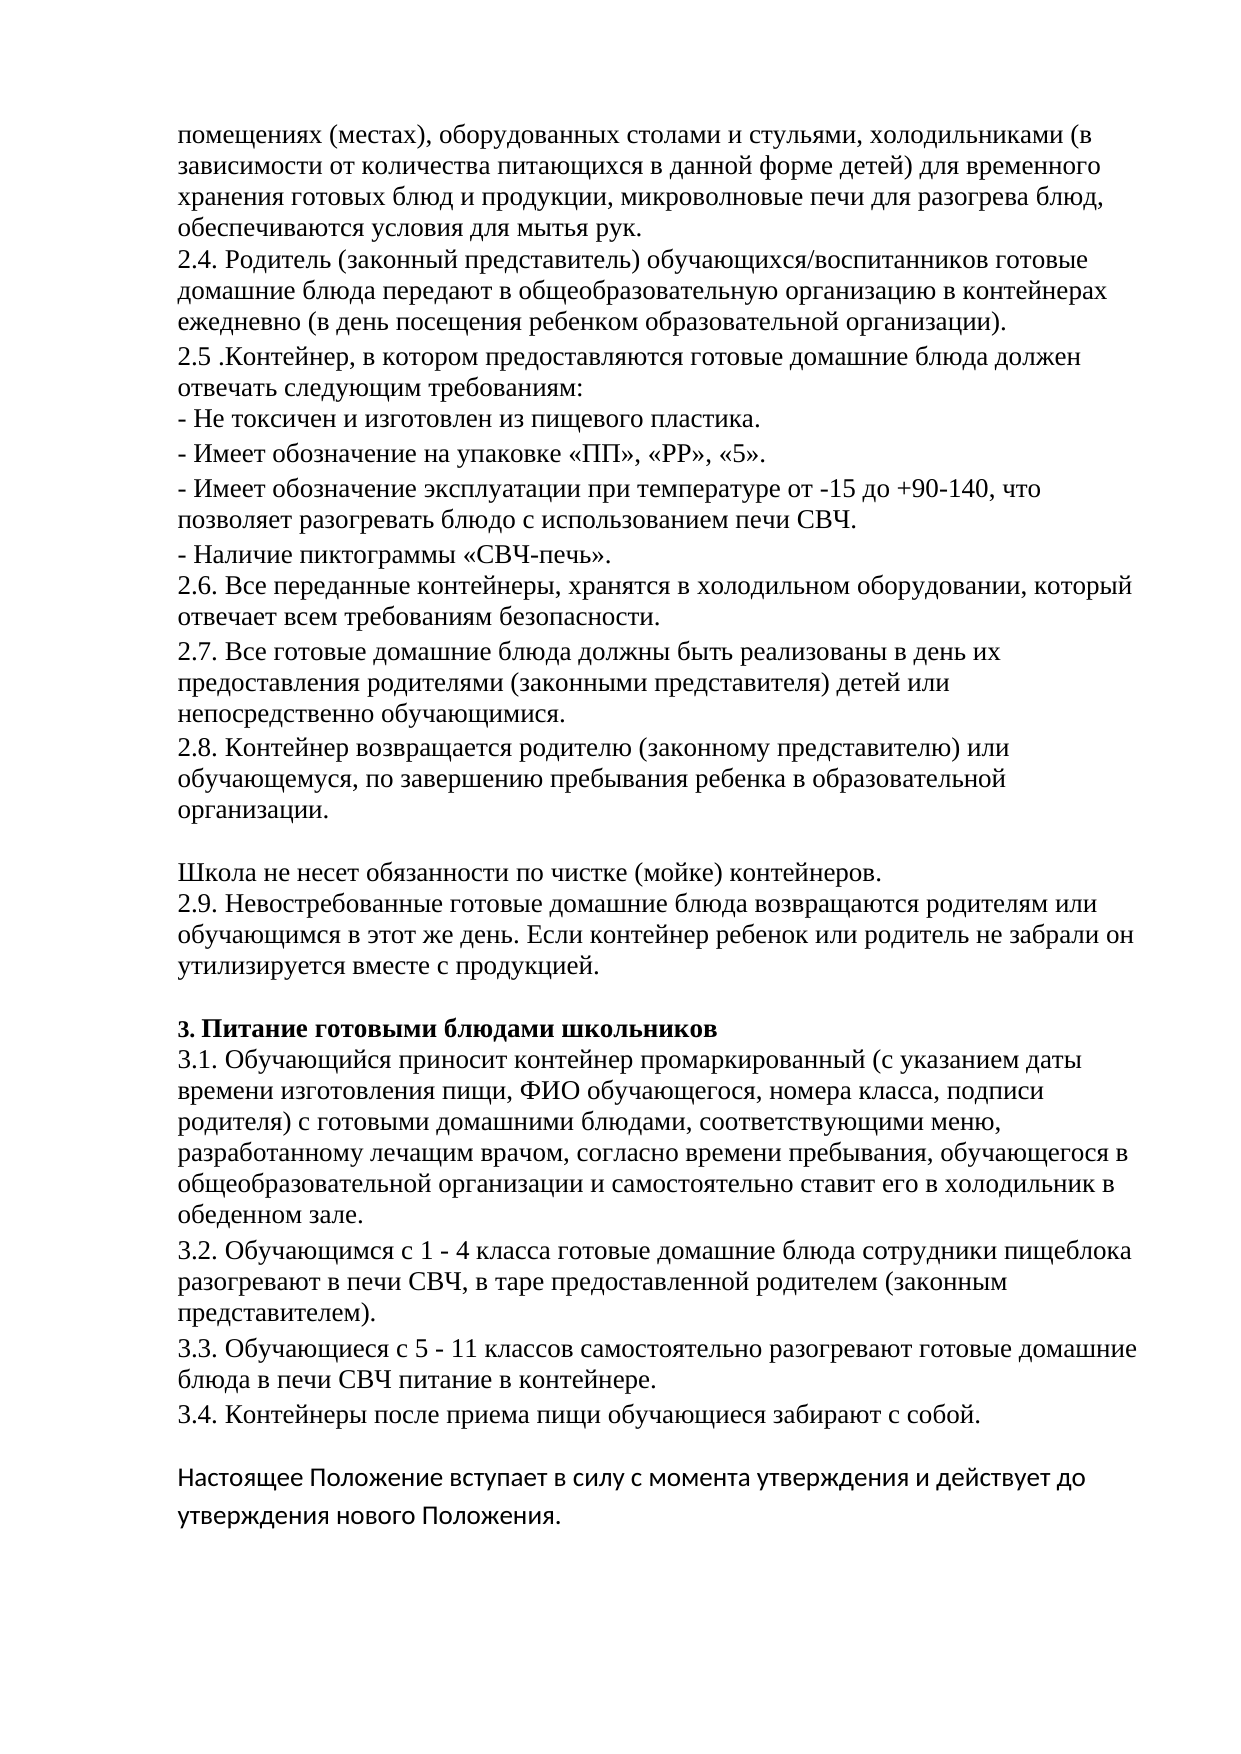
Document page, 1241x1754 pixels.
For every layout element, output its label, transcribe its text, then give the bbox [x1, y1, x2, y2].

text 2.7. Все готовые домашние блюда должны быть реализованы в день их предоставления родителями (законными представителя) детей или непосредственно обучающимися. [177, 635, 1152, 728]
text - Имеет обозначение эксплуатации при температуре от -15 до +90-140, что позволяет разогревать блюдо с использованием печи СВЧ. [177, 472, 1152, 534]
text 2.9. Невостребованные готовые домашние блюда возвращаются родителям или обучающимся в этот же день. Если контейнер ребенок или родитель не забрали он утилизируется вместе с продукцией. [177, 887, 1152, 981]
text 3.4. Контейнеры после приема пищи обучающиеся забирают с собой. [177, 1398, 1152, 1429]
text 3.1. Обучающийся приносит контейнер промаркированный (с указанием даты времени изготовления пищи, ФИО обучающегося, номера класса, подписи родителя) с готовыми домашними блюдами, соответствующими меню, разработанному лечащим врачом, согласно времени пребывания, обучающегося в общеобразовательной организации и самостоятельно ставит его в холодильник в обеденном зале. [177, 1043, 1152, 1230]
text - Не токсичен и изготовлен из пищевого пластика. [177, 402, 1152, 433]
text 2.5 .Контейнер, в котором предоставляются готовые домашние блюда должен отвечать следующим требованиям: [177, 340, 1152, 402]
text - Наличие пиктограммы «СВЧ-печь». [177, 538, 1152, 569]
text Школа не несет обязанности по чистке (мойке) контейнеров. [177, 856, 1152, 887]
text помещениях (местах), оборудованных столами и стульями, холодильниками (в зависимости от количества питающихся в данной форме детей) для временного хранения готовых блюд и продукции, микроволновые печи для разогрева блюд, обеспечиваются условия для мытья рук. [177, 118, 1152, 243]
text Настоящее Положение вступает в силу с момента утверждения и действует до утверждения нового Положения. [177, 1461, 1152, 1531]
text - Имеет обозначение на упаковке «ПП», «РР», «5». [177, 437, 1152, 468]
text 3.3. Обучающиеся с 5 - 11 классов самостоятельно разогревают готовые домашние блюда в печи СВЧ питание в контейнере. [177, 1332, 1152, 1394]
text 2.6. Все переданные контейнеры, хранятся в холодильном оборудовании, который отвечает всем требованиям безопасности. [177, 569, 1152, 631]
text 2.4. Родитель (законный представитель) обучающихся/воспитанников готовые домашние блюда передают в общеобразовательную организацию в контейнерах ежедневно (в день посещения ребенком образовательной организации). [177, 243, 1152, 336]
text 3.2. Обучающимся с 1 - 4 класса готовые домашние блюда сотрудники пищеблока разогревают в печи СВЧ, в таре предоставленной родителем (законным представителем). [177, 1234, 1152, 1327]
text 2.8. Контейнер возвращается родителю (законному представителю) или обучающемуся, по завершению пребывания ребенка в образовательной организации. [177, 731, 1152, 825]
text 3. Питание готовыми блюдами школьников [177, 1012, 1152, 1043]
